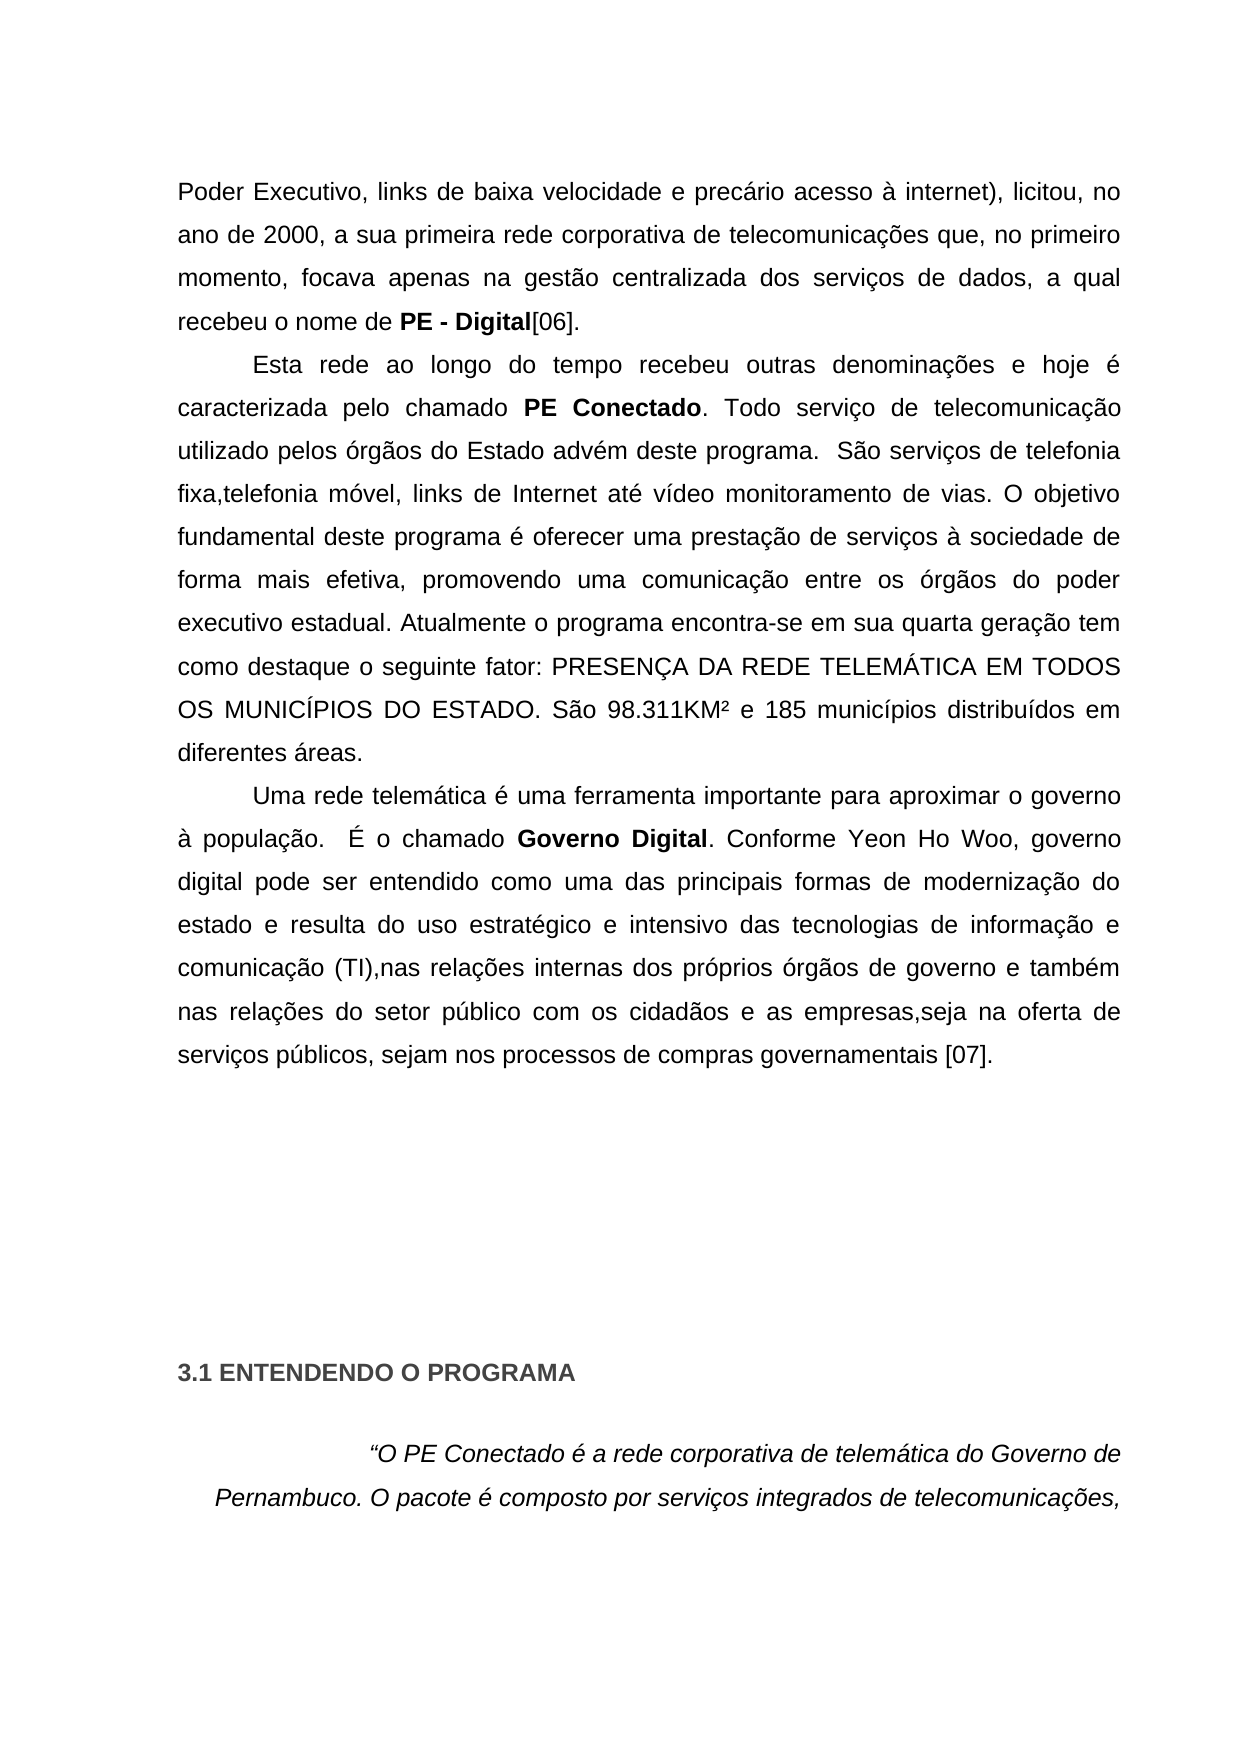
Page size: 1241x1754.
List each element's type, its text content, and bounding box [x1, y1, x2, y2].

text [177, 177, 1122, 335]
text Esta rede ao longo do tempo recebeu outras denominações e hoje é caracterizada pelo chamado PE Conectado. Todo serviço de telecomunicação utilizado pelos órgãos do Estado advém deste programa. São serviços de telefonia fixa,telefonia móvel, links de Internet até vídeo monitoramento de vias. O objetivo fundamental deste programa é oferecer uma prestação de serviços à sociedade de forma mais efetiva, promovendo uma comunicação entre os órgãos do poder executivo estadual. Atualmente o programa encontra-se em sua quarta geração tem como destaque o seguinte fator: PRESENÇA DA REDE TELEMÁTICA EM TODOS OS MUNICÍPIOS DO ESTADO. São 98.311KM² e 185 municípios distribuídos em diferentes áreas. [177, 350, 1122, 767]
text Uma rede telemática é uma ferramenta importante para aproximar o governo à população. É o chamado Governo Digital. Conforme Yeon Ho Woo, governo digital pode ser entendido como uma das principais formas de modernização do estado e resulta do uso estratégico e intensivo das tecnologias de informação e comunicação (TI),nas relações internas dos próprios órgãos de governo e também nas relações do setor público com os cidadãos e as empresas,seja na oferta de serviços públicos, sejam nos processos de compras governamentais [07]. [177, 781, 1122, 1068]
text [177, 1439, 1122, 1511]
subtitle 3.1 ENTENDENDO O PROGRAMA [177, 1358, 1122, 1387]
